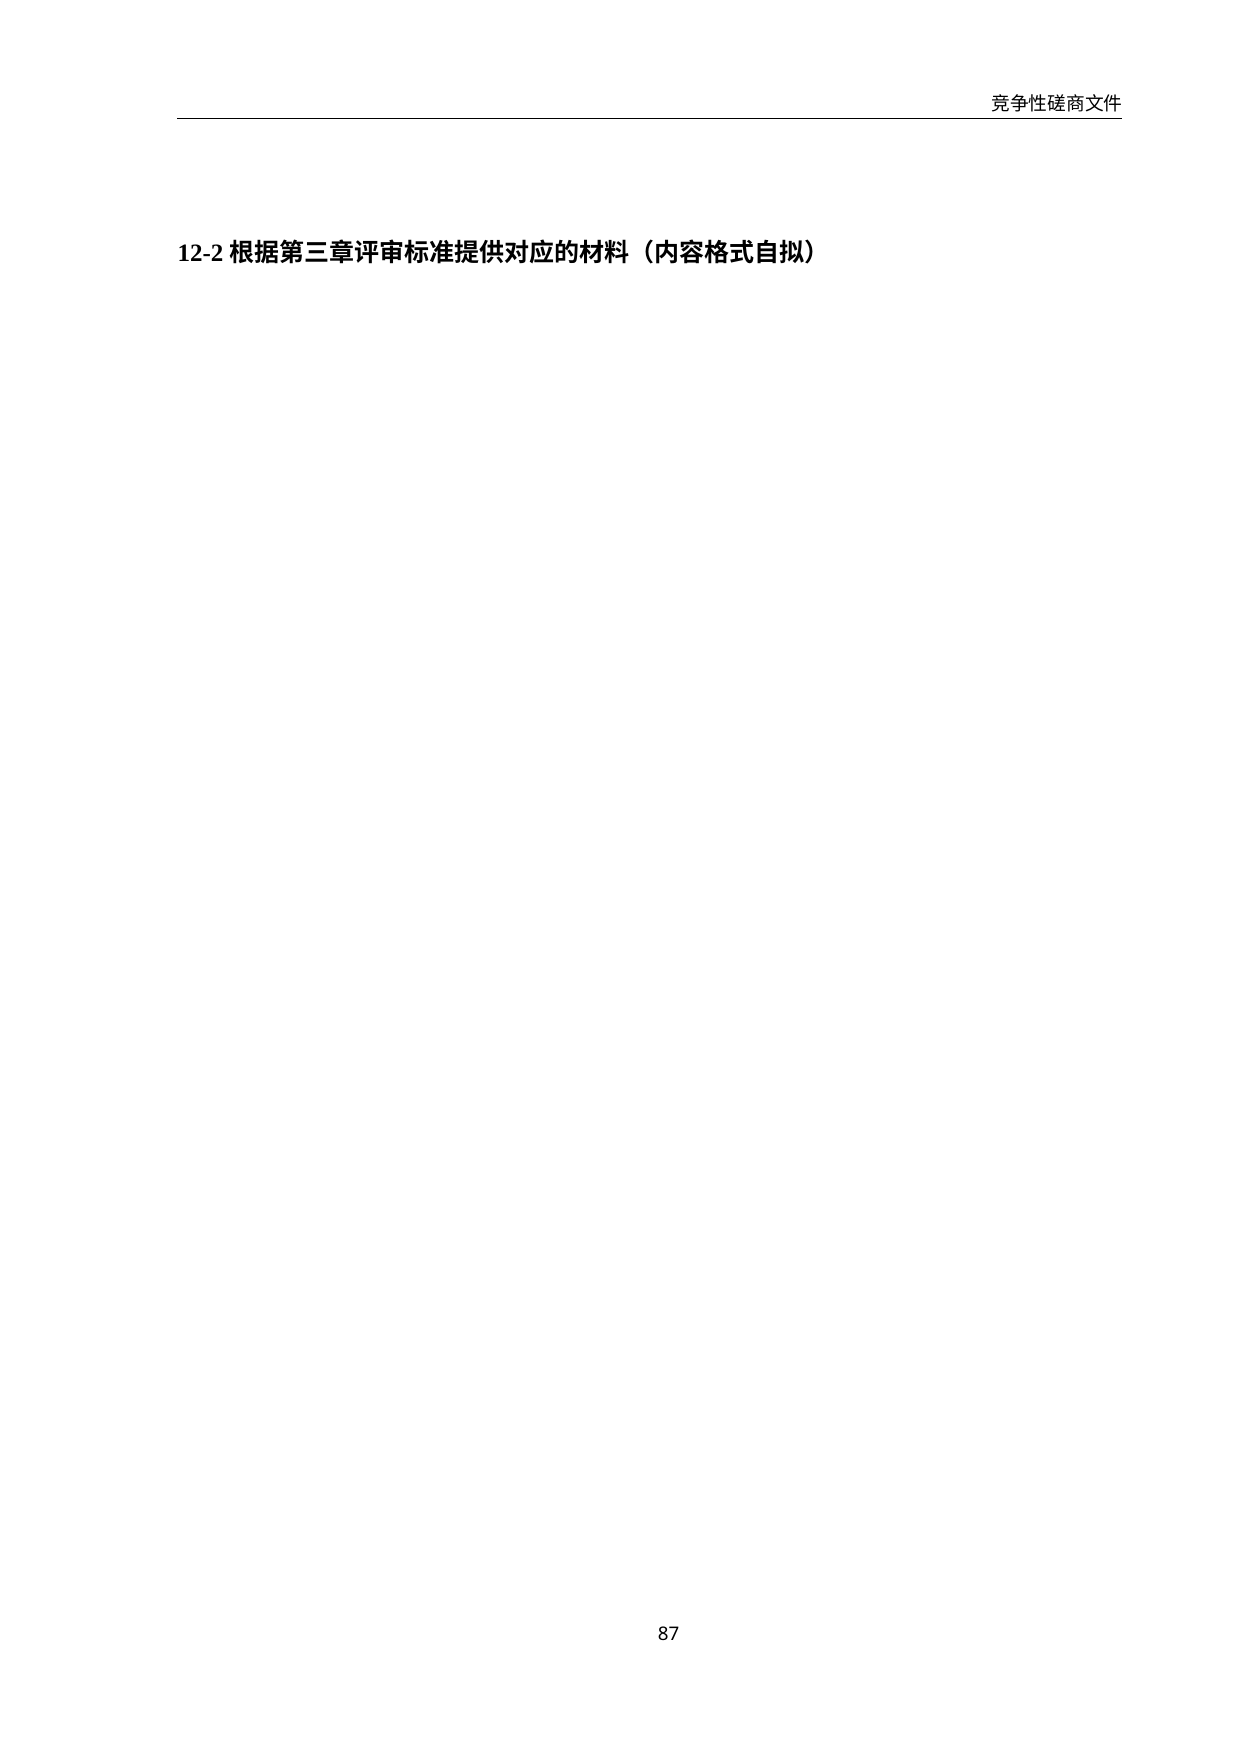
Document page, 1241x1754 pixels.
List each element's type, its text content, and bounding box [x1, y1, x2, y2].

text 12-2 根据第三章评审标准提供对应的材料（内容格式自拟） [177, 233, 1122, 269]
